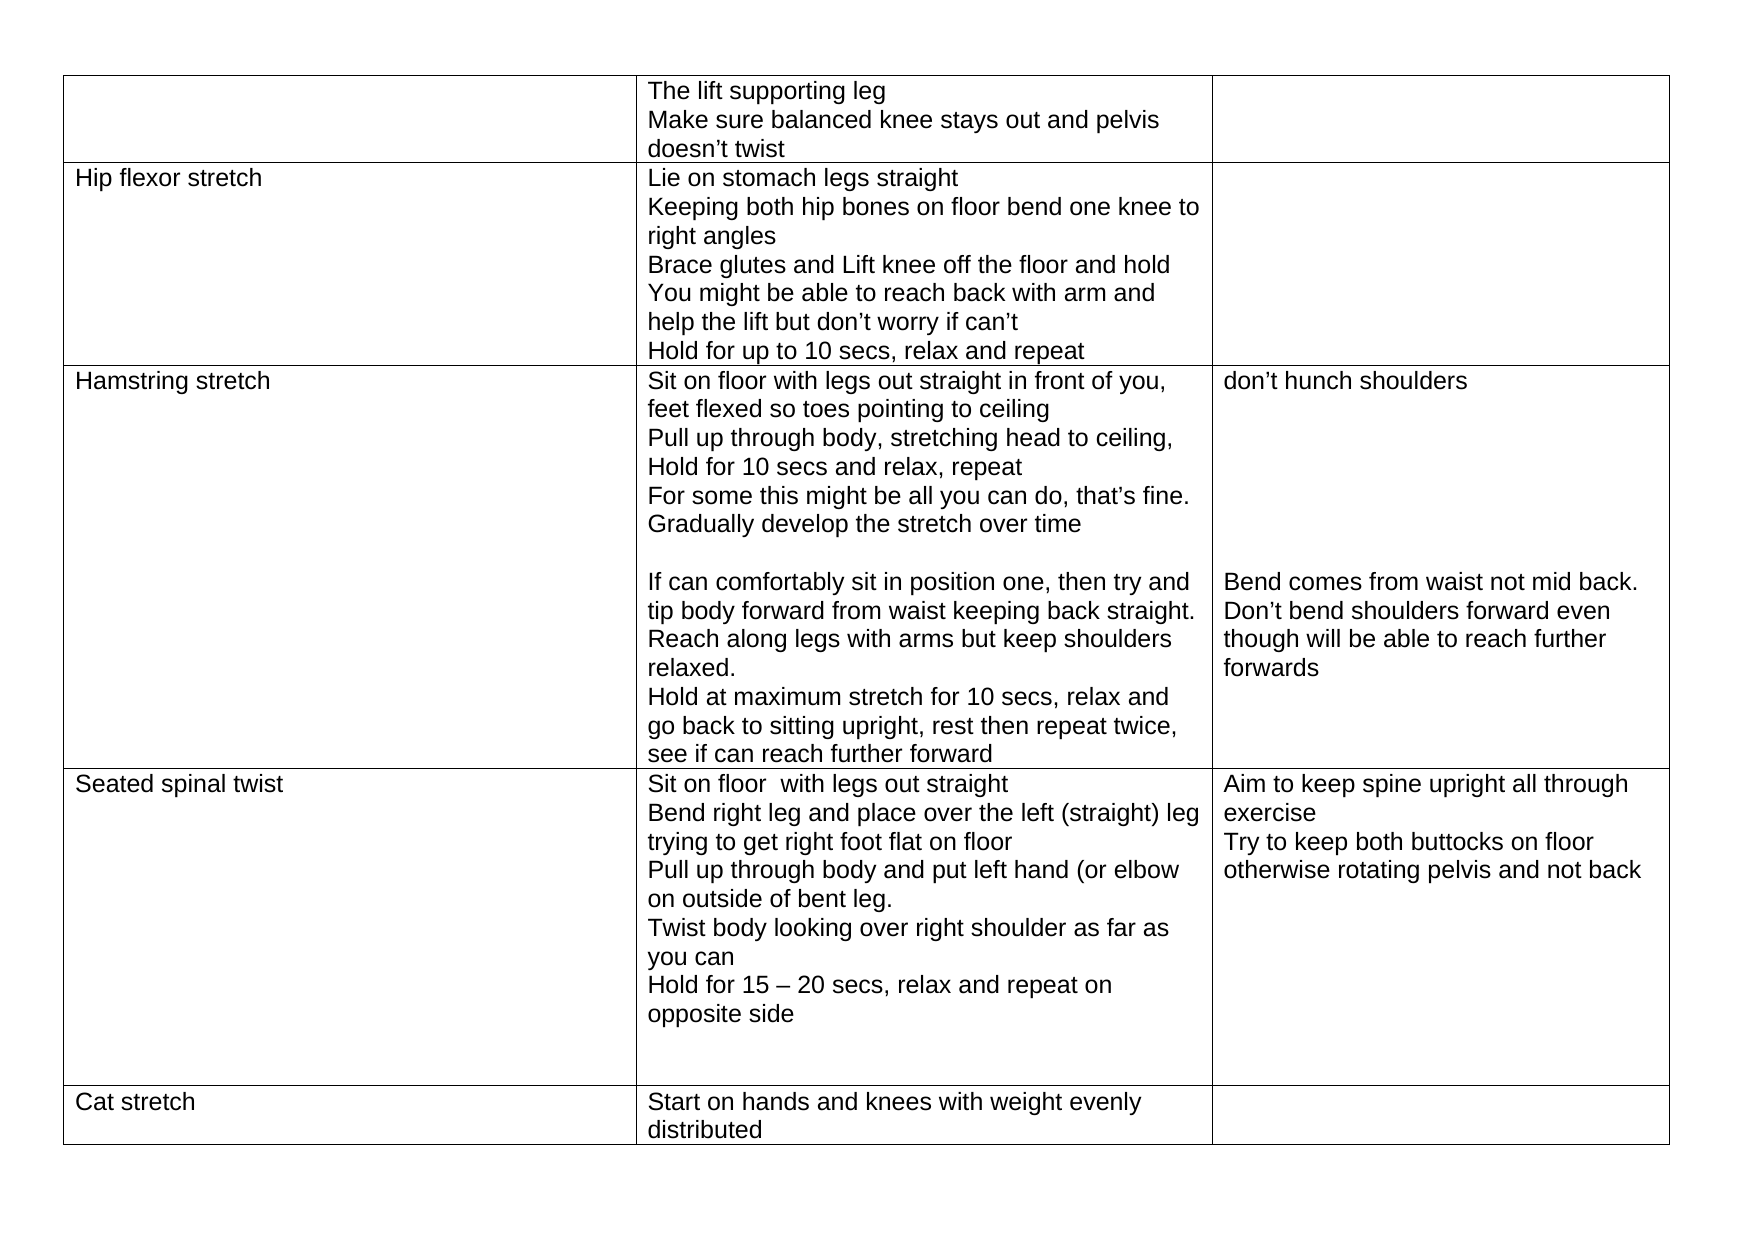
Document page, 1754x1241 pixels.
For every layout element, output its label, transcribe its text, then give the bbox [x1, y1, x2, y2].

table_cell [1213, 1086, 1669, 1144]
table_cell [637, 1086, 1212, 1144]
table_cell Sit on floor with legs out straight Bend right leg and place over the left (straight) leg trying to get right foot flat on floor Pull up through body and put left hand (or elbow on outside of bent leg. Twist body looking over right shoulder as far as you can Hold for 15 – 20 secs, relax and repeat on opposite side [637, 769, 1212, 1085]
table_cell don’t hunch shoulders Bend comes from waist not mid back. Don’t bend shoulders forward even though will be able to reach further forwards [1213, 366, 1669, 768]
table_cell Lie on stomach legs straight Keeping both hip bones on floor bend one knee to right angles Brace glutes and Lift knee off the floor and hold You might be able to reach back with arm and help the lift but don’t worry if can’t Hold for up to 10 secs, relax and repeat [637, 163, 1212, 364]
table_cell Seated spinal twist [64, 769, 636, 1085]
table_cell Cat stretch [64, 1086, 636, 1144]
table_cell Hip flexor stretch [64, 163, 636, 364]
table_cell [637, 76, 1212, 162]
table_cell [1213, 163, 1669, 364]
table_cell [1213, 76, 1669, 162]
table_cell Hamstring stretch [64, 366, 636, 768]
table_cell [64, 76, 636, 162]
table_cell Sit on floor with legs out straight in front of you, feet flexed so toes pointing to ceiling Pull up through body, stretching head to ceiling, Hold for 10 secs and relax, repeat For some this might be all you can do, that’s fine. Gradually develop the stretch over time If can comfortably sit in position one, then try and tip body forward from waist keeping back straight. Reach along legs with arms but keep shoulders relaxed. Hold at maximum stretch for 10 secs, relax and go back to sitting upright, rest then repeat twice, see if can reach further forward [637, 366, 1212, 768]
table_cell Aim to keep spine upright all through exercise Try to keep both buttocks on floor otherwise rotating pelvis and not back [1213, 769, 1669, 1085]
